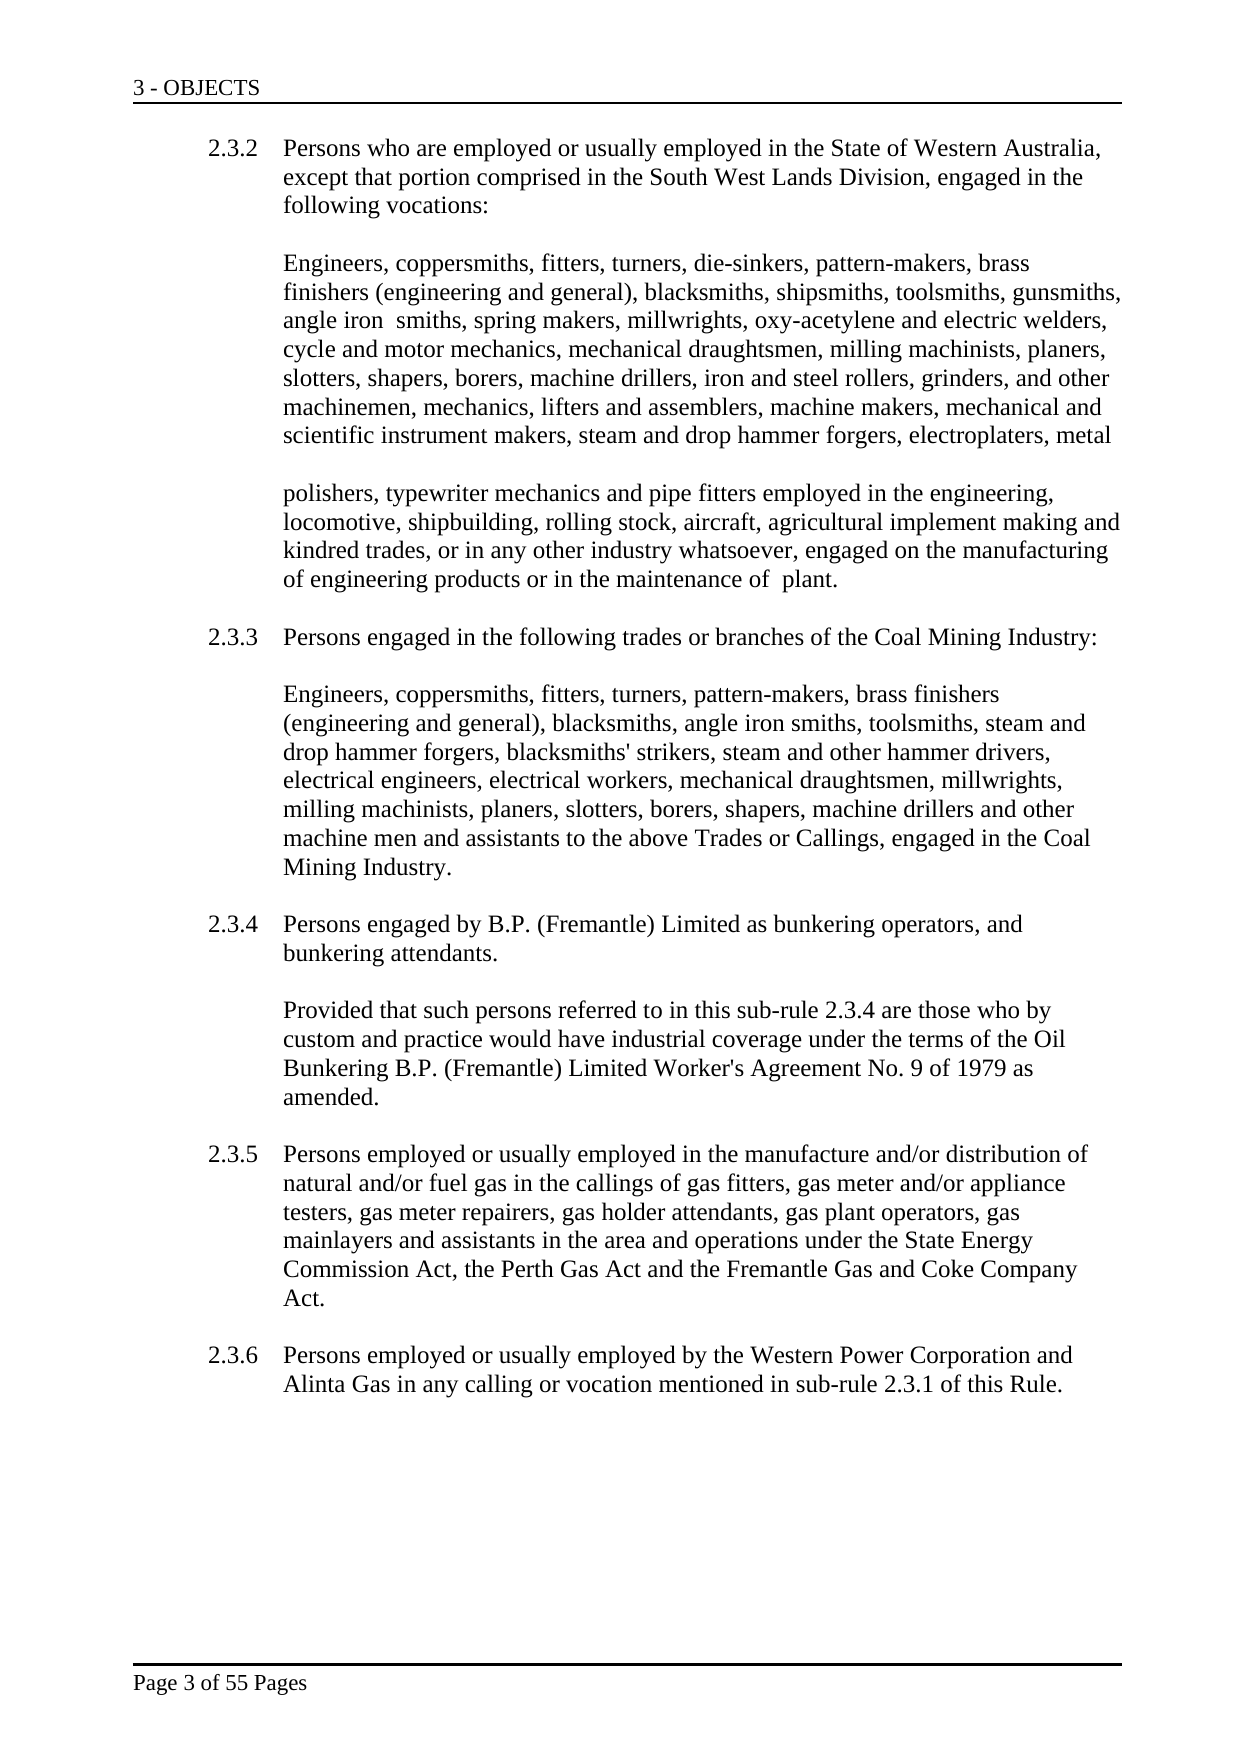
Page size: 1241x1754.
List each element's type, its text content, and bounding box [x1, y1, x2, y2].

text Engineers, coppersmiths, fitters, turners, die-sinkers, pattern-makers, brass finishers (engineering and general), blacksmiths, shipsmiths, toolsmiths, gunsmiths, angle iron smiths, spring makers, millwrights, oxy-acetylene and electric welders, cycle and motor mechanics, mechanical draughtsmen, milling machinists, planers, slotters, shapers, borers, machine drillers, iron and steel rollers, grinders, and other machinemen, mechanics, lifters and assemblers, machine makers, mechanical and scientific instrument makers, steam and drop hammer forgers, electroplaters, metal [133, 248, 1122, 449]
text Provided that such persons referred to in this sub-rule 2.3.4 are those who by custom and practice would have industrial coverage under the terms of the Oil Bunkering B.P. (Fremantle) Limited Worker's Agreement No. 9 of 1979 as amended. [133, 996, 1122, 1111]
text 2.3.3 Persons engaged in the following trades or branches of the Coal Mining Industry: [133, 622, 1122, 651]
text 2.3.4 Persons engaged by B.P. (Fremantle) Limited as bunkering operators, and bunkering attendants. [133, 909, 1122, 967]
text Engineers, coppersmiths, fitters, turners, pattern-makers, brass finishers (engineering and general), blacksmiths, angle iron smiths, toolsmiths, steam and drop hammer forgers, blacksmiths' strikers, steam and other hammer drivers, electrical engineers, electrical workers, mechanical draughtsmen, millwrights, milling machinists, planers, slotters, borers, shapers, machine drillers and other machine men and assistants to the above Trades or Callings, engaged in the Coal Mining Industry. [133, 679, 1122, 881]
text 2.3.5 Persons employed or usually employed in the manufacture and/or distribution of natural and/or fuel gas in the callings of gas fitters, gas meter and/or appliance testers, gas meter repairers, gas holder attendants, gas plant operators, gas mainlayers and assistants in the area and operations under the State Energy Commission Act, the Perth Gas Act and the Fremantle Gas and Coke Company Act. [133, 1139, 1122, 1312]
text 2.3.2 Persons who are employed or usually employed in the State of Western Australia, except that portion comprised in the South West Lands Division, engaged in the following vocations: [133, 133, 1122, 219]
text 2.3.6 Persons employed or usually employed by the Western Power Corporation and Alinta Gas in any calling or vocation mentioned in sub-rule 2.3.1 of this Rule. [133, 1341, 1122, 1398]
text polishers, typewriter mechanics and pipe fitters employed in the engineering, locomotive, shipbuilding, rolling stock, aircraft, agricultural implement making and kindred trades, or in any other industry whatsoever, engaged on the manufacturing of engineering products or in the maintenance of plant. [133, 478, 1122, 593]
